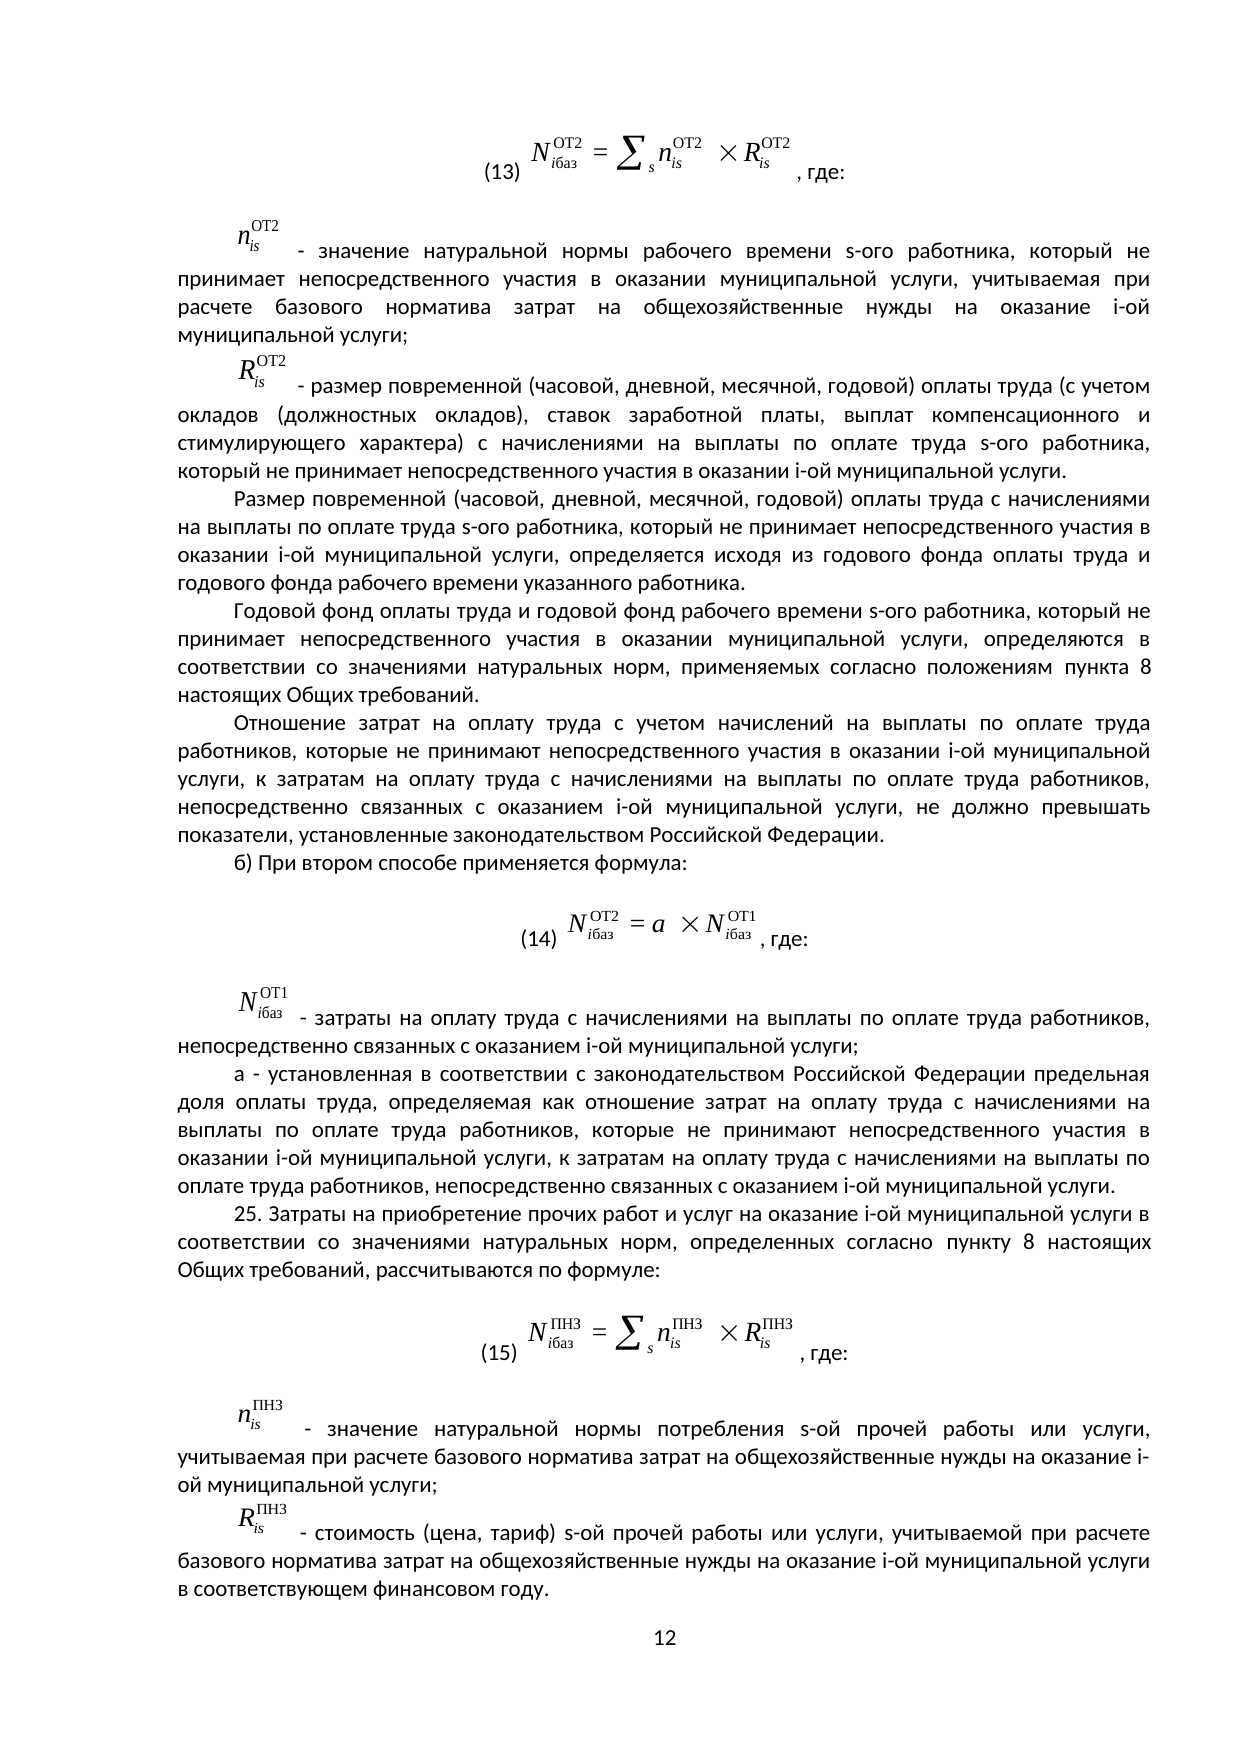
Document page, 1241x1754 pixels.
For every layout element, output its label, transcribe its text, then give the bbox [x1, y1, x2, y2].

text - стоимость (цена, тариф) s-ой прочей работы или услуги, учитываемой при расчете базового норматива затрат на общехозяйственные нужды на оказание i-ой муниципальной услуги в соответствующем финансовом году. [177, 1498, 1152, 1602]
text - затраты на оплату труда с начислениями на выплаты по оплате труда работников, непосредственно связанных с оказанием i-ой муниципальной услуги; [177, 980, 1152, 1059]
text - значение натуральной нормы потребления s-ой прочей работы или услуги, учитываемая при расчете базового норматива затрат на общехозяйственные нужды на оказание i-ой муниципальной услуги; [177, 1394, 1152, 1498]
text - размер повременной (часовой, дневной, месячной, годовой) оплаты труда (с учетом окладов (должностных окладов), ставок заработной платы, выплат компенсационного и стимулирующего характера) с начислениями на выплаты по оплате труда s-ого работника, который не принимает непосредственного участия в оказании i-ой муниципальной услуги. [177, 348, 1152, 484]
text Годовой фонд оплаты труда и годовой фонд рабочего времени s-ого работника, который не принимает непосредственного участия в оказании муниципальной услуги, определяются в соответствии со значениями натуральных норм, применяемых согласно положениям пункта 8 настоящих Общих требований. [177, 596, 1152, 708]
text (13) , где: [177, 131, 1152, 185]
text Размер повременной (часовой, дневной, месячной, годовой) оплаты труда с начислениями на выплаты по оплате труда s-ого работника, который не принимает непосредственного участия в оказании i-ой муниципальной услуги, определяется исходя из годового фонда оплаты труда и годового фонда рабочего времени указанного работника. [177, 484, 1152, 596]
text Отношение затрат на оплату труда с учетом начислений на выплаты по оплате труда работников, которые не принимают непосредственного участия в оказании i-ой муниципальной услуги, к затратам на оплату труда с начислениями на выплаты по оплате труда работников, непосредственно связанных с оказанием i-ой муниципальной услуги, не должно превышать показатели, установленные законодательством Российской Федерации. [177, 708, 1152, 848]
text 25. Затраты на приобретение прочих работ и услуг на оказание i-ой муниципальной услуги в соответствии со значениями натуральных норм, определенных согласно пункту 8 настоящих Общих требований, рассчитываются по формуле: [177, 1199, 1152, 1283]
text - значение натуральной нормы рабочего времени s-ого работника, который не принимает непосредственного участия в оказании муниципальной услуги, учитываемая при расчете базового норматива затрат на общехозяйственные нужды на оказание i-ой муниципальной услуги; [177, 213, 1152, 348]
text (14) , где: [177, 904, 1152, 952]
text a - установленная в соответствии с законодательством Российской Федерации предельная доля оплаты труда, определяемая как отношение затрат на оплату труда с начислениями на выплаты по оплате труда работников, которые не принимают непосредственного участия в оказании i-ой муниципальной услуги, к затратам на оплату труда с начислениями на выплаты по оплате труда работников, непосредственно связанных с оказанием i-ой муниципальной услуги. [177, 1059, 1152, 1199]
text б) При втором способе применяется формула: [177, 848, 1152, 876]
text (15) , где: [177, 1311, 1152, 1366]
